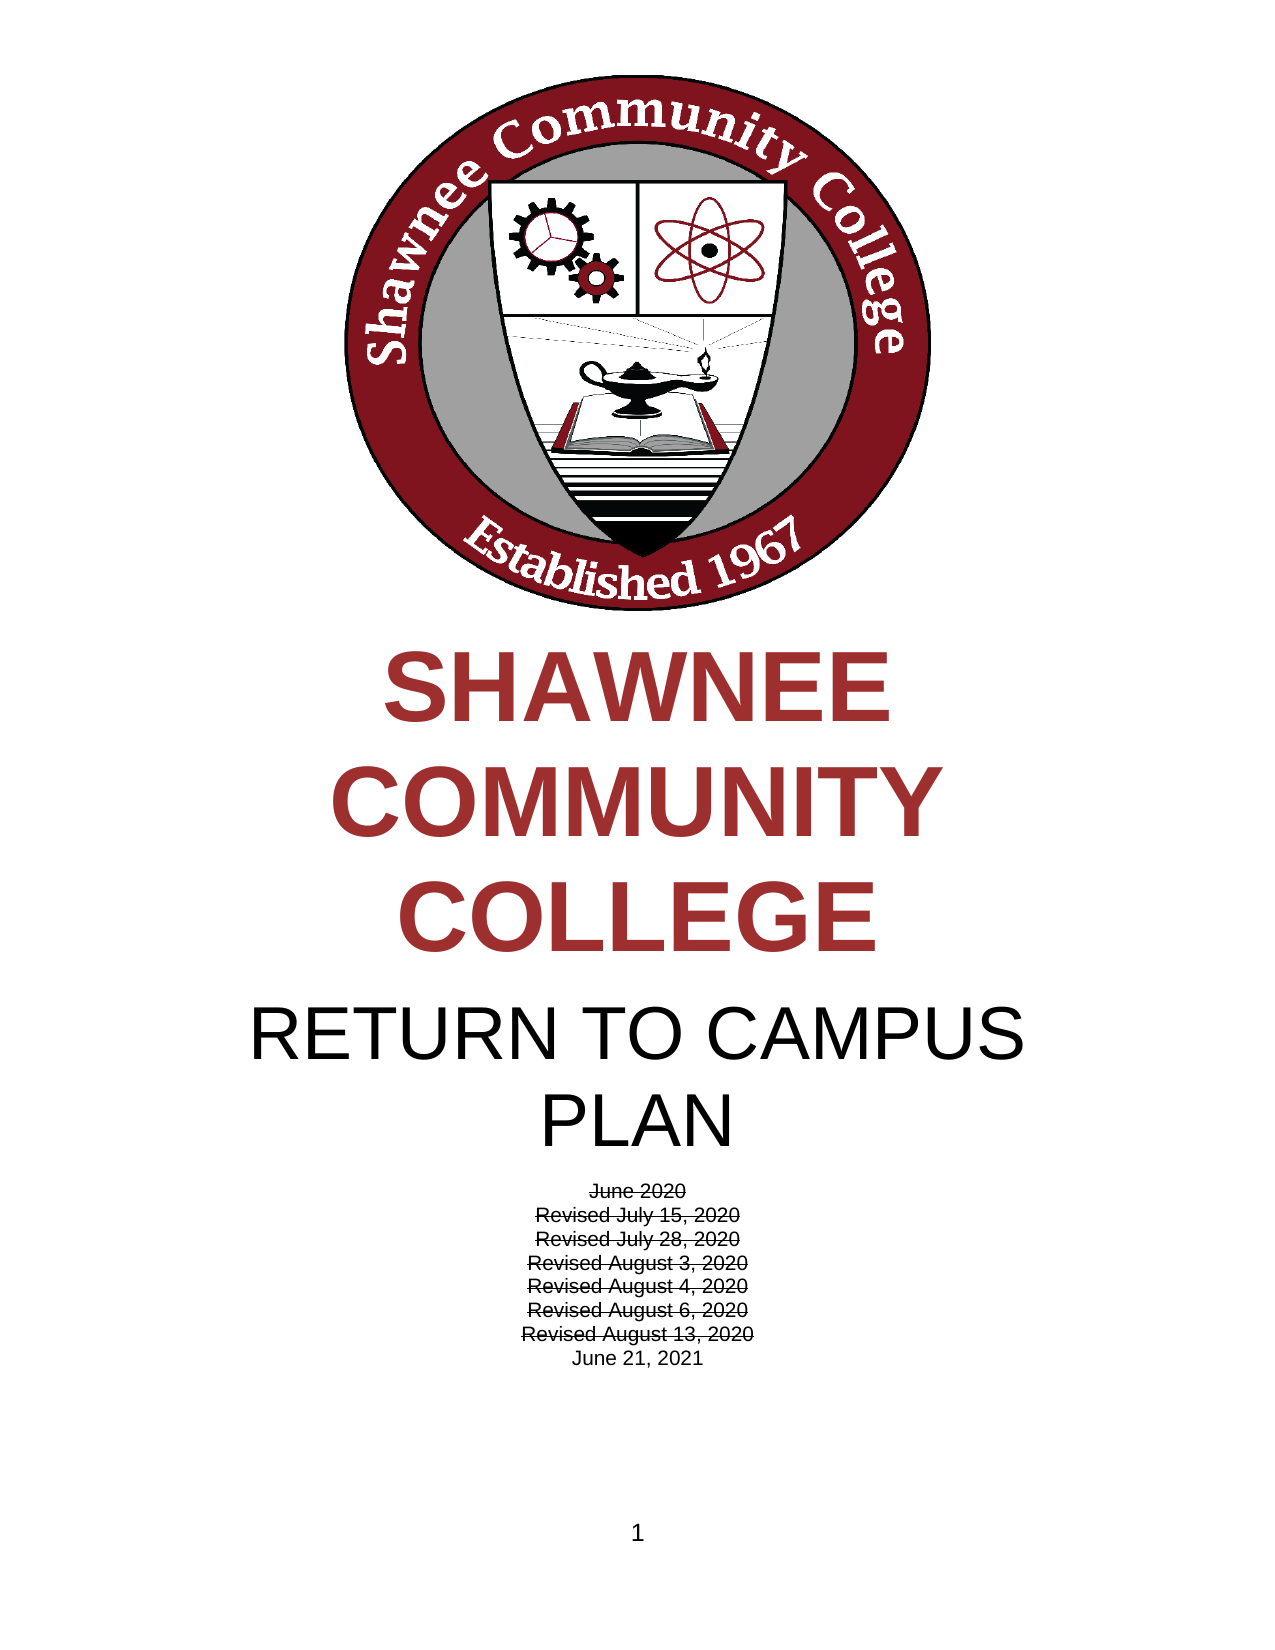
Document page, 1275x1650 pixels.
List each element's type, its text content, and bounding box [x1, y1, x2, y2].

text Revised August 3, 2020 [150, 1250, 1125, 1274]
text Revised July 28, 2020 [150, 1226, 1125, 1250]
text Revised August 4, 2020 [150, 1274, 1125, 1298]
text Revised August 13, 2020 [150, 1322, 1125, 1346]
text Revised July 15, 2020 [150, 1202, 1125, 1226]
text SHAWNEE COMMUNITY COLLEGE [150, 628, 1125, 973]
text June 21, 2021 [150, 1346, 1125, 1370]
text June 2020 [150, 1178, 1125, 1202]
picture [344, 75, 931, 611]
text RETURN TO CAMPUS PLAN [150, 989, 1125, 1162]
text Revised August 6, 2020 [150, 1298, 1125, 1322]
